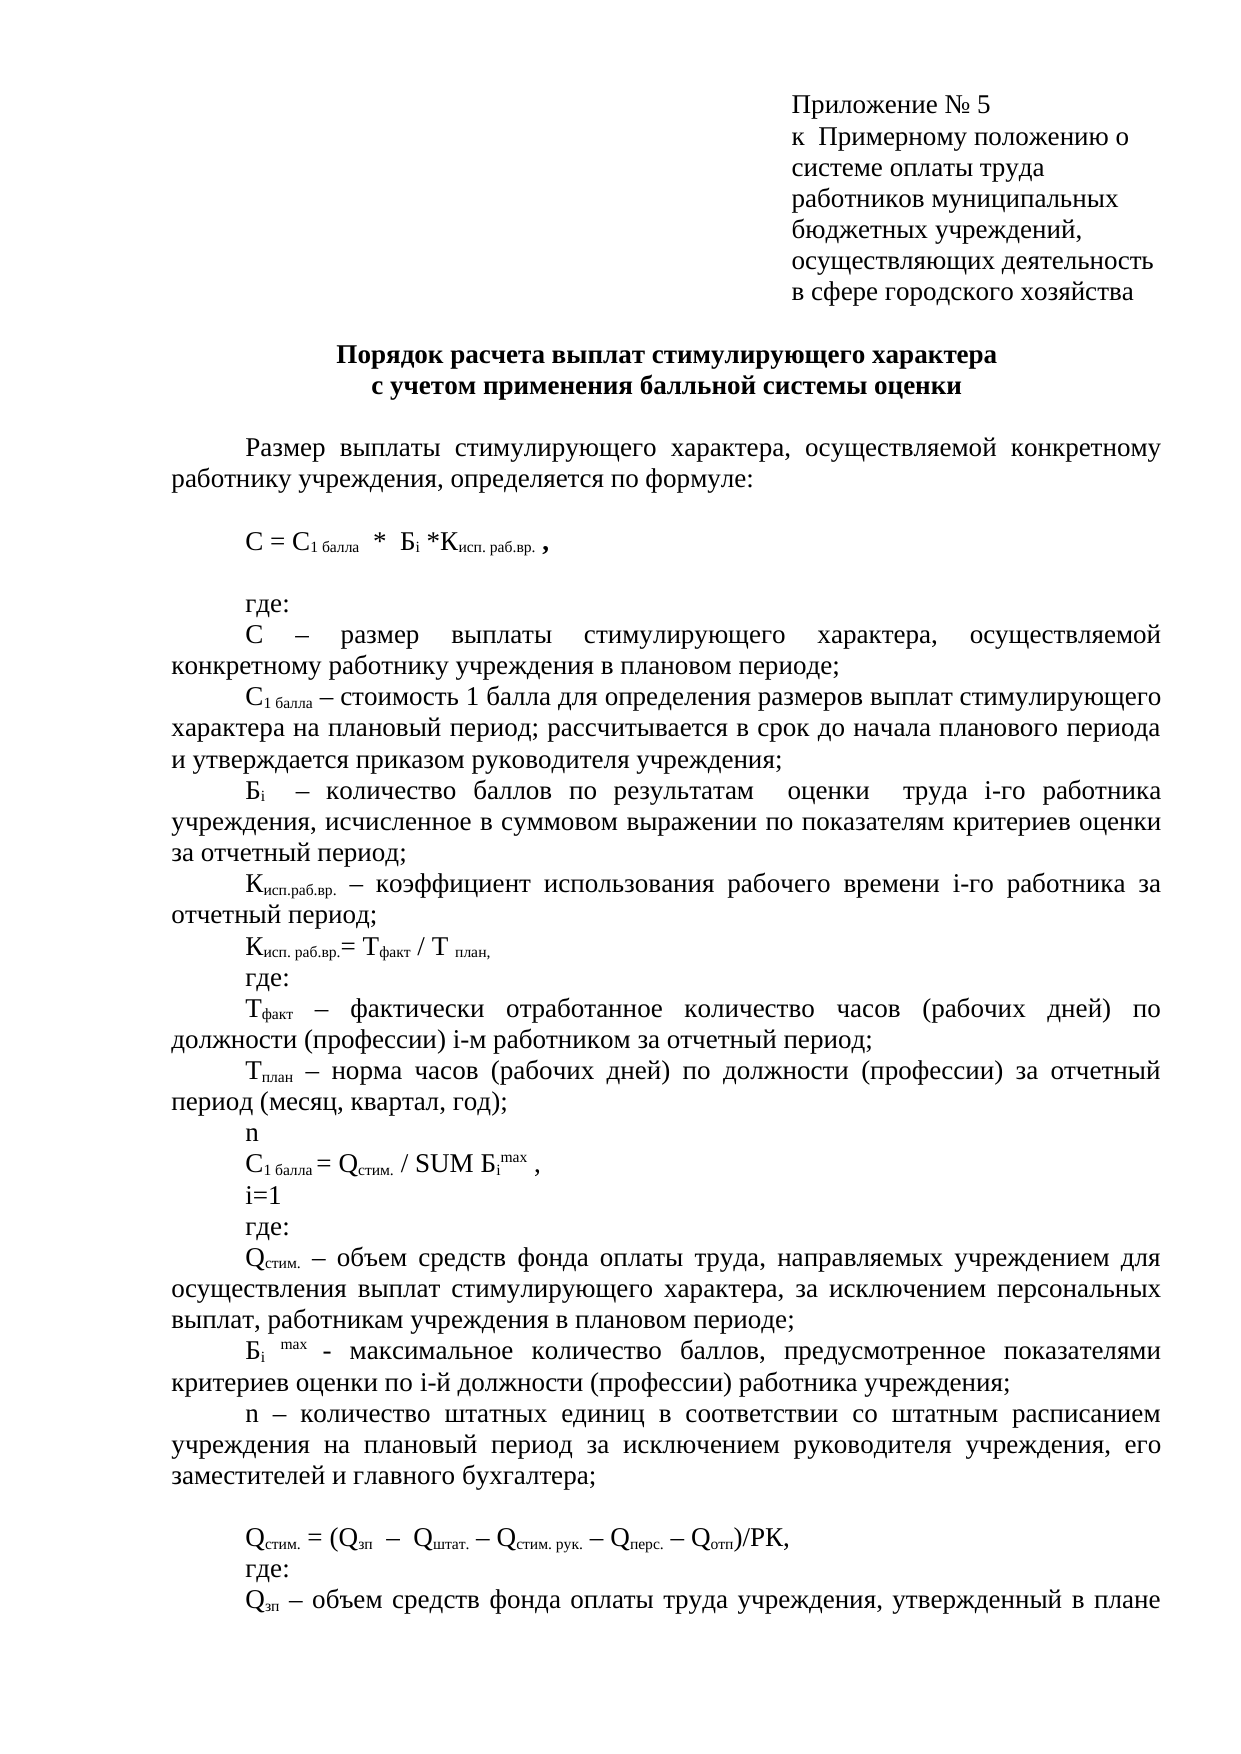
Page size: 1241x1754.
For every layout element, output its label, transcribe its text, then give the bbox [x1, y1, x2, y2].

text Бi max - максимальное количество баллов, предусмотренное показателями критериев оценки по i-й должности (профессии) работника учреждения; [171, 1334, 1162, 1397]
text к Примерному положению о системе оплаты труда работников муниципальных бюджетных учреждений, осуществляющих деятельность в сфере городского хозяйства [791, 120, 1162, 307]
text Qстим. – объем средств фонда оплаты труда, направляемых учреждением для осуществления выплат стимулирующего характера, за исключением персональных выплат, работникам учреждения в плановом периоде; [171, 1241, 1162, 1334]
text Порядок расчета выплат стимулирующего характера [171, 338, 1162, 369]
text С – размер выплаты стимулирующего характера, осуществляемой конкретному работнику учреждения в плановом периоде; [171, 618, 1162, 680]
text n – количество штатных единиц в соответствии со штатным расписанием учреждения на плановый период за исключением руководителя учреждения, его заместителей и главного бухгалтера; [171, 1397, 1162, 1490]
text Тфакт – фактически отработанное количество часов (рабочих дней) по должности (профессии) i-м работником за отчетный период; [171, 992, 1162, 1054]
text где: [171, 961, 1162, 992]
text С1 балла – стоимость 1 балла для определения размеров выплат стимулирующего характера на плановый период; рассчитывается в срок до начала планового периода и утверждается приказом руководителя учреждения; [171, 680, 1162, 774]
text с учетом применения балльной системы оценки [171, 369, 1162, 400]
text Размер выплаты стимулирующего характера, осуществляемой конкретному работнику учреждения, определяется по формуле: [171, 431, 1162, 493]
text где: [171, 1552, 1162, 1584]
text Тплан – норма часов (рабочих дней) по должности (профессии) за отчетный период (месяц, квартал, год); [171, 1054, 1162, 1116]
text i=1 [171, 1179, 1162, 1210]
text С = С1 балла * Бi *Кисп. раб.вр. , [171, 525, 1162, 556]
text Qстим. = (Qзп – Qштат. – Qстим. рук. – Qперс. – Qотп)/РК, [171, 1521, 1162, 1552]
text где: [171, 587, 1162, 618]
text где: [171, 1210, 1162, 1241]
text Кисп.раб.вр. – коэффициент использования рабочего времени i-го работника за отчетный период; [171, 867, 1162, 929]
text Приложение № 5 [791, 89, 1162, 120]
text n [171, 1116, 1162, 1148]
text Бi – количество баллов по результатам оценки труда i-го работника учреждения, исчисленное в суммовом выражении по показателям критериев оценки за отчетный период; [171, 774, 1162, 867]
text Кисп. раб.вр.= Тфакт / Т план, [171, 929, 1162, 961]
text С1 балла = Qстим. / SUM Бimax , [171, 1148, 1162, 1179]
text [171, 1584, 1162, 1615]
